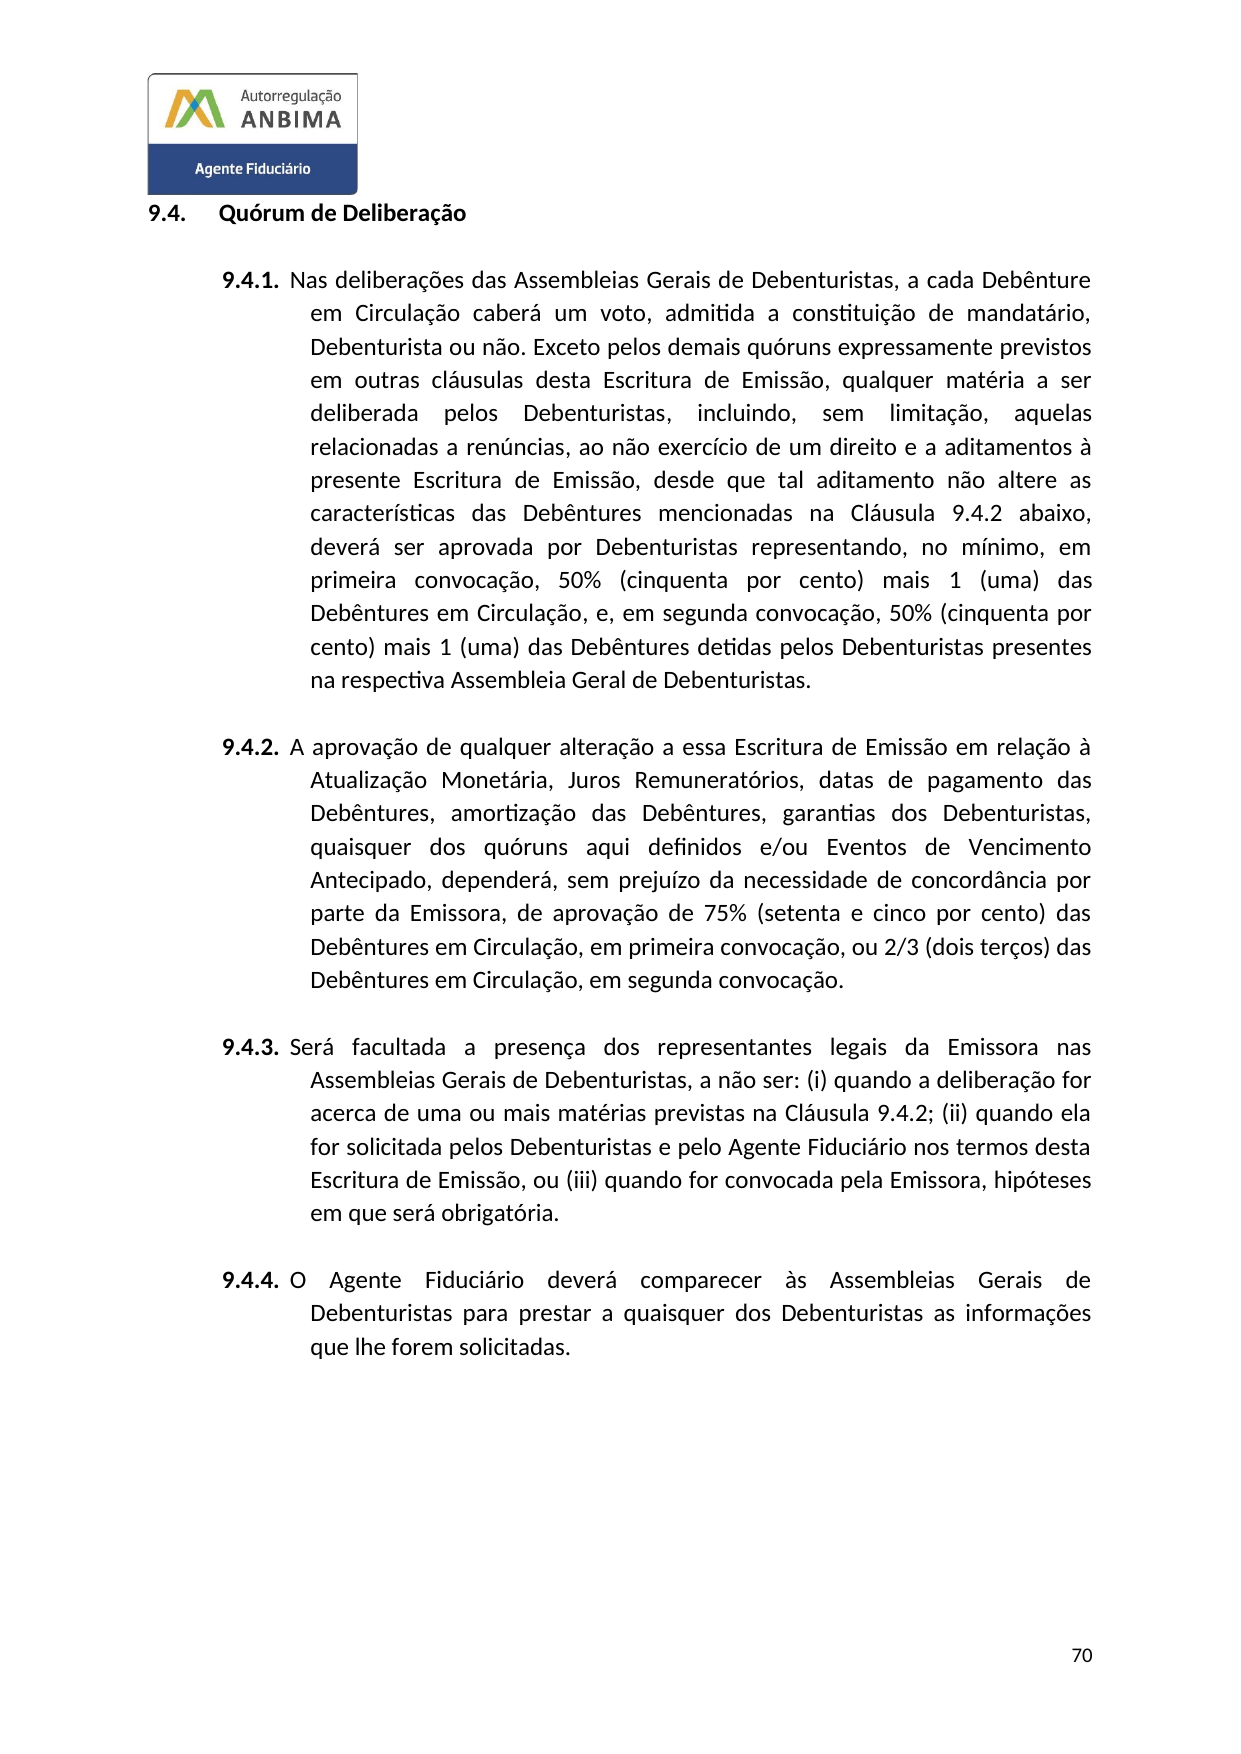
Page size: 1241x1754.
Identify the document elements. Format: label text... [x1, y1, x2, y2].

list O Agente Fiduciário deverá comparecer às Assembleias Gerais de Debenturistas para prestar a quaisquer dos Debenturistas as informações que lhe forem solicitadas. [222, 1262, 1092, 1362]
picture [147, 73, 358, 195]
list A aprovação de qualquer alteração a essa Escritura de Emissão em relação à Atualização Monetária, Juros Remuneratórios, datas de pagamento das Debêntures, amortização das Debêntures, garantias dos Debenturistas, quaisquer dos quóruns aqui definidos e/ou Eventos de Vencimento Antecipado, dependerá, sem prejuízo da necessidade de concordância por parte da Emissora, de aprovação de 75% (setenta e cinco por cento) das Debêntures em Circulação, em primeira convocação, ou 2/3 (dois terços) das Debêntures em Circulação, em segunda convocação. [222, 728, 1092, 995]
list Será facultada a presença dos representantes legais da Emissora nas Assembleias Gerais de Debenturistas, a não ser: (i) quando a deliberação for acerca de uma ou mais matérias previstas na Cláusula 9.4.2; (ii) quando ela for solicitada pelos Debenturistas e pelo Agente Fiduciário nos termos desta Escritura de Emissão, ou (iii) quando for convocada pela Emissora, hipóteses em que será obrigatória. [222, 1028, 1092, 1228]
list Nas deliberações das Assembleias Gerais de Debenturistas, a cada Debênture em Circulação caberá um voto, admitida a constituição de mandatário, Debenturista ou não. Exceto pelos demais quóruns expressamente previstos em outras cláusulas desta Escritura de Emissão, qualquer matéria a ser deliberada pelos Debenturistas, incluindo, sem limitação, aquelas relacionadas a renúncias, ao não exercício de um direito e a aditamentos à presente Escritura de Emissão, desde que tal aditamento não altere as características das Debêntures mencionadas na Cláusula 9.4.2 abaixo, deverá ser aprovada por Debenturistas representando, no mínimo, em primeira convocação, 50% (cinquenta por cento) mais 1 (uma) das Debêntures em Circulação, e, em segunda convocação, 50% (cinquenta por cento) mais 1 (uma) das Debêntures detidas pelos Debenturistas presentes na respectiva Assembleia Geral de Debenturistas. [222, 262, 1092, 695]
list Quórum de Deliberação [148, 195, 1092, 228]
